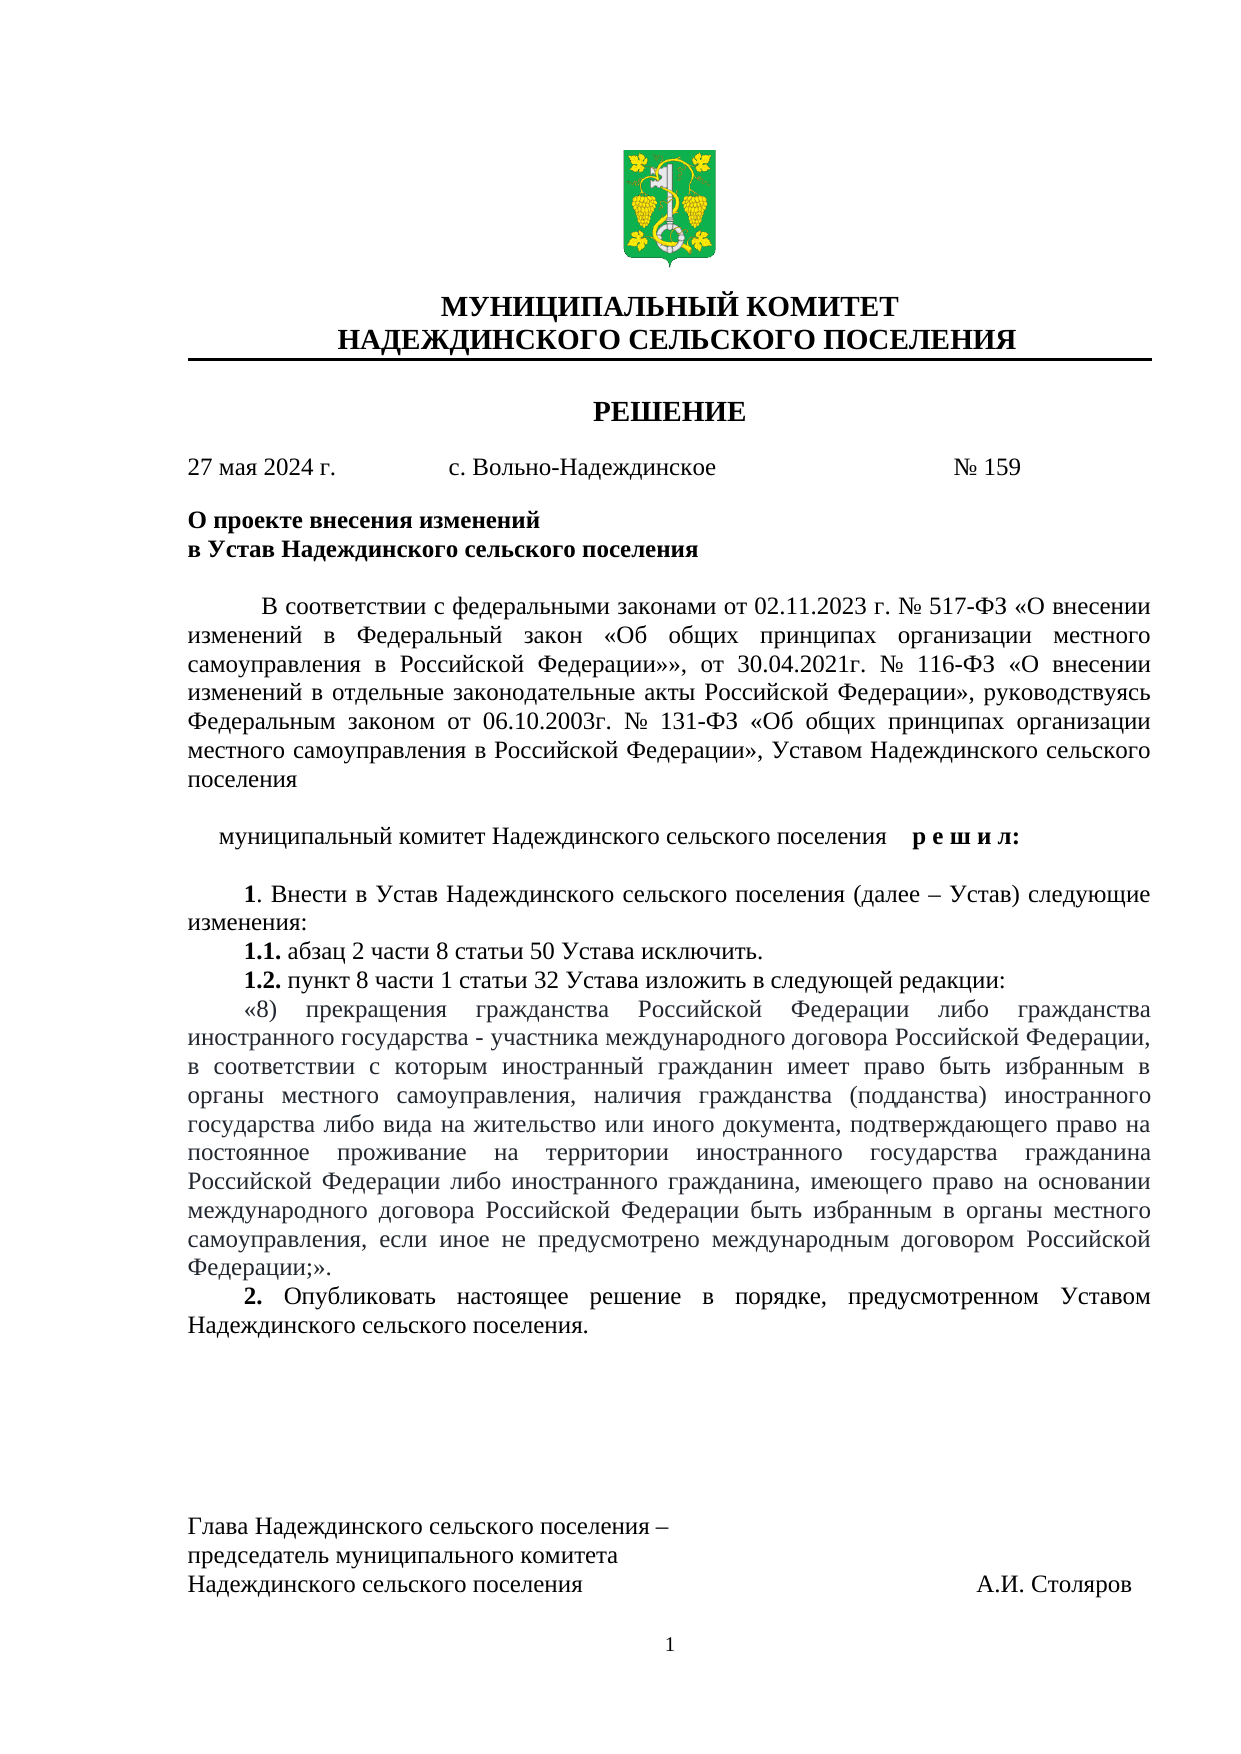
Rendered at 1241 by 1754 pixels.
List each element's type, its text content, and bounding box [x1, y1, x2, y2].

text 27 мая 2024 г. с. Вольно-Надеждинское № 159 [187, 452, 1152, 481]
text О проекте внесения изменений [187, 505, 1152, 534]
text председатель муниципального комитета [187, 1540, 1152, 1569]
picture [623, 150, 716, 268]
text МУНИЦИПАЛЬНЫЙ КОМИТЕТ [187, 289, 1152, 322]
text в Устав Надеждинского сельского поселения [187, 534, 1152, 562]
text НАДЕЖДИНСКОГО СЕЛЬСКОГО ПОСЕЛЕНИЯ [187, 322, 1152, 361]
text 1.2. пункт 8 части 1 статьи 32 Устава изложить в следующей редакции: [187, 965, 1152, 994]
text 2. Опубликовать настоящее решение в порядке, предусмотренном Уставом Надеждинского сельского поселения. [187, 1281, 1152, 1339]
text муниципальный комитет Надеждинского сельского поселения р е ш и л: [187, 821, 1152, 850]
text 1.1. абзац 2 части 8 статьи 50 Устава исключить. [187, 936, 1152, 965]
text «8) прекращения гражданства Российской Федерации либо гражданства иностранного государства - участника международного договора Российской Федерации, в соответствии с которым иностранный гражданин имеет право быть избранным в органы местного самоуправления, наличия гражданства (подданства) иностранного государства либо вида на жительство или иного документа, подтверждающего право на постоянное проживание на территории иностранного государства гражданина Российской Федерации либо иностранного гражданина, имеющего право на основании международного договора Российской Федерации быть избранным в органы местного самоуправления, если иное не предусмотрено международным договором Российской Федерации;». [187, 1160, 1152, 1281]
text В соответствии с федеральными законами от 02.11.2023 г. № 517-ФЗ «О внесении изменений в Федеральный закон «Об общих принципах организации местного самоуправления в Российской Федерации»», от 30.04.2021г. № 116-ФЗ «О внесении изменений в отдельные законодательные акты Российской Федерации», руководствуясь Федеральным законом от 06.10.2003г. № 131-ФЗ «Об общих принципах организации местного самоуправления в Российской Федерации», Уставом Надеждинского сельского поселения [187, 591, 1152, 792]
subtitle РЕШЕНИЕ [187, 394, 1152, 428]
text Глава Надеждинского сельского поселения – [187, 1511, 1152, 1540]
text «8) прекращения гражданства Российской Федерации либо гражданства иностранного государства - участника международного договора Российской Федерации, в соответствии с которым иностранный гражданин имеет право быть избранным в органы местного самоуправления, наличия гражданства (подданства) иностранного государства либо вида на жительство или иного документа, подтверждающего право на постоянное проживание на территории иностранного государства гражданина Российской Федерации либо иностранного гражданина, имеющего право на основании международного договора Российской Федерации быть избранным в органы местного самоуправления, если иное не предусмотрено международным договором Российской Федерации;». [187, 994, 1152, 1044]
text Надеждинского сельского поселения А.И. Столяров [187, 1569, 1152, 1597]
text 1. Внести в Устав Надеждинского сельского поселения (далее – Устав) следующие изменения: [187, 879, 1152, 936]
